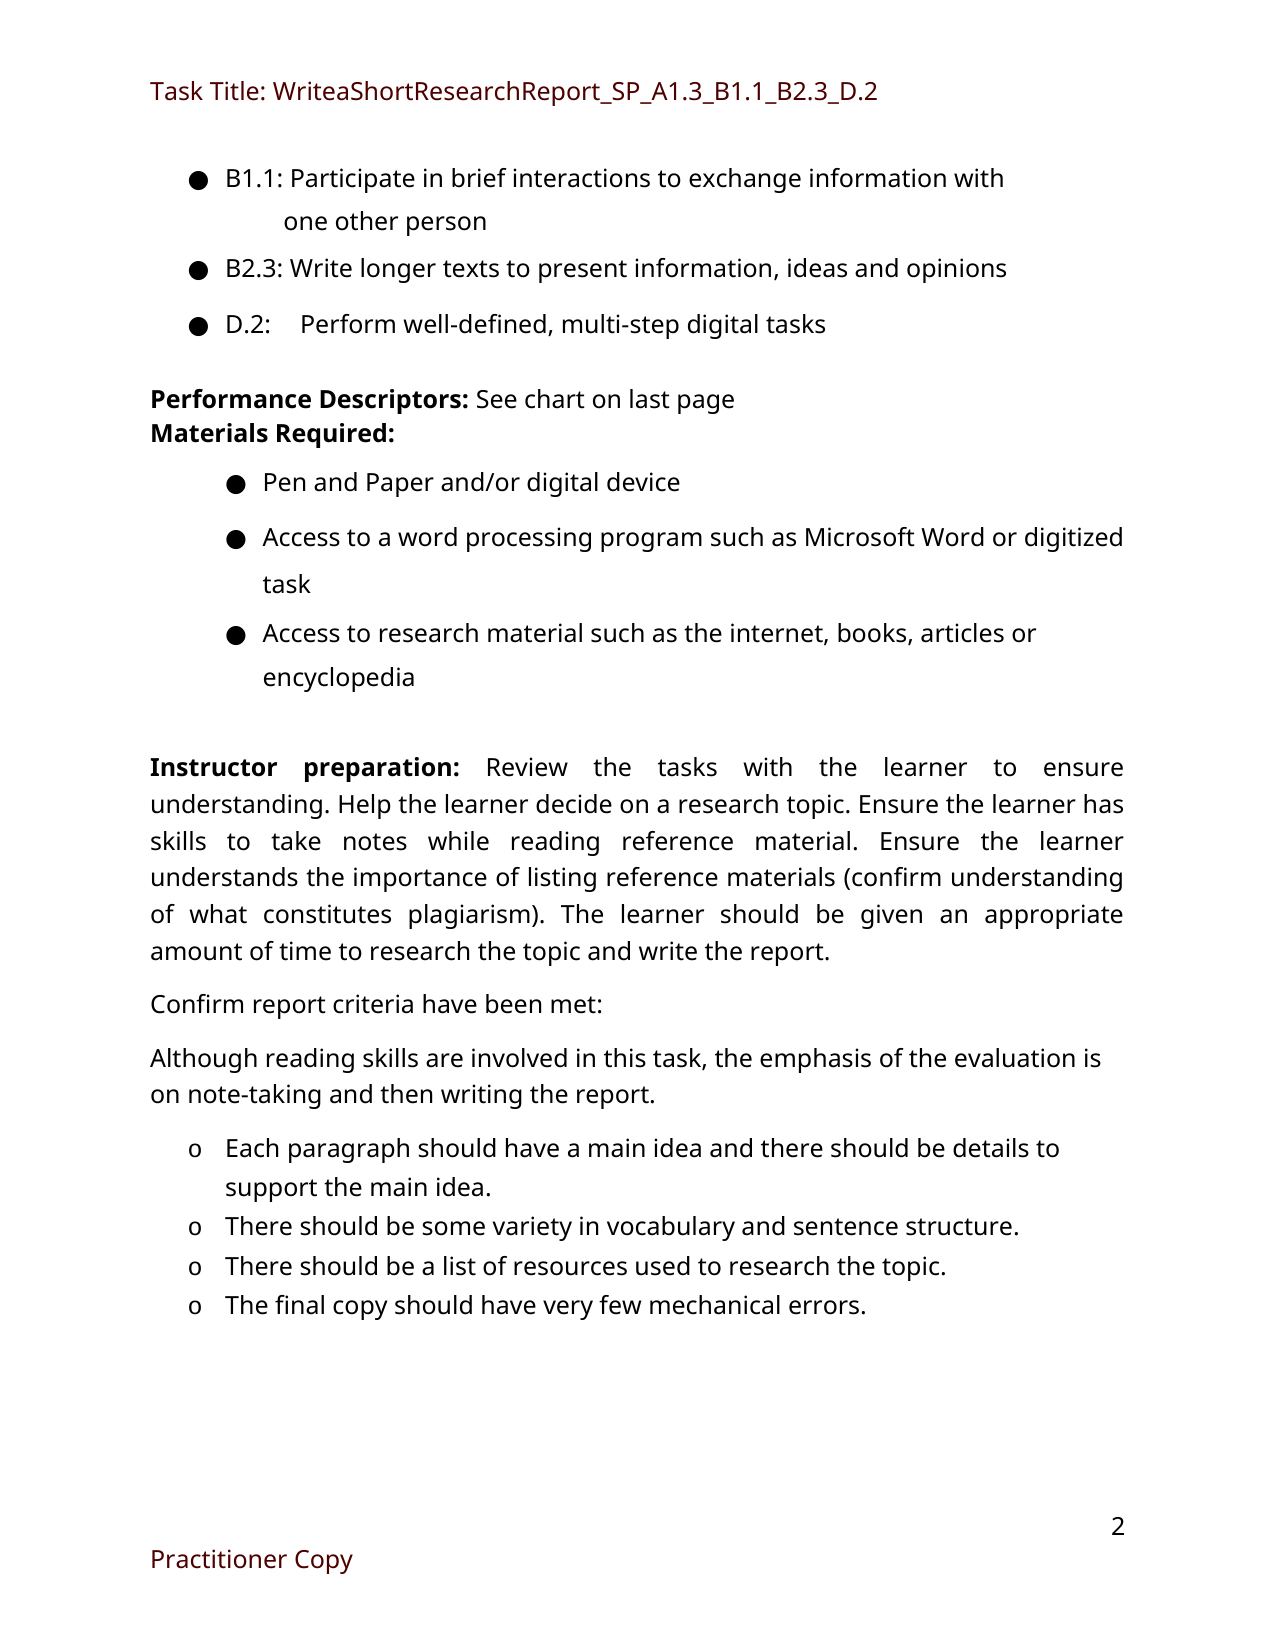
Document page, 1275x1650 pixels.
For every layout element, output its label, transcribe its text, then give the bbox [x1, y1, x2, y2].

list There should be some variety in vocabulary and sentence structure. [187, 1209, 1125, 1243]
text Confirm report criteria have been met: [150, 987, 1125, 1021]
list Access to a word processing program such as Microsoft Word or digitized task [225, 510, 1125, 600]
text Performance Descriptors: See chart on last page [150, 381, 1125, 415]
list Pen and Paper and/or digital device [225, 454, 1125, 506]
list B1.1: Participate in brief interactions to exchange information with one other person [187, 150, 1125, 238]
text Materials Required: [150, 415, 1125, 449]
list Access to research material such as the internet, books, articles or encyclopedia [225, 605, 1125, 693]
list D.2: Perform well-defined, multi-step digital tasks [187, 296, 1125, 347]
list There should be a list of resources used to research the topic. [187, 1248, 1125, 1283]
list B2.3: Write longer texts to present information, ideas and opinions [187, 241, 1125, 292]
list The final copy should have very few mechanical errors. [187, 1288, 1125, 1322]
text Although reading skills are involved in this task, the emphasis of the evaluation is on note-taking and then writing the report. [150, 1040, 1125, 1111]
text Instructor preparation: Review the tasks with the learner to ensure understanding. Help the learner decide on a research topic. Ensure the learner has skills to take notes while reading reference material. Ensure the learner understands the importance of listing reference materials (confirm understanding of what constitutes plagiarism). The learner should be given an appropriate amount of time to research the topic and write the report. [150, 749, 1125, 967]
list Each paragraph should have a main idea and there should be details to support the main idea. [187, 1131, 1125, 1204]
